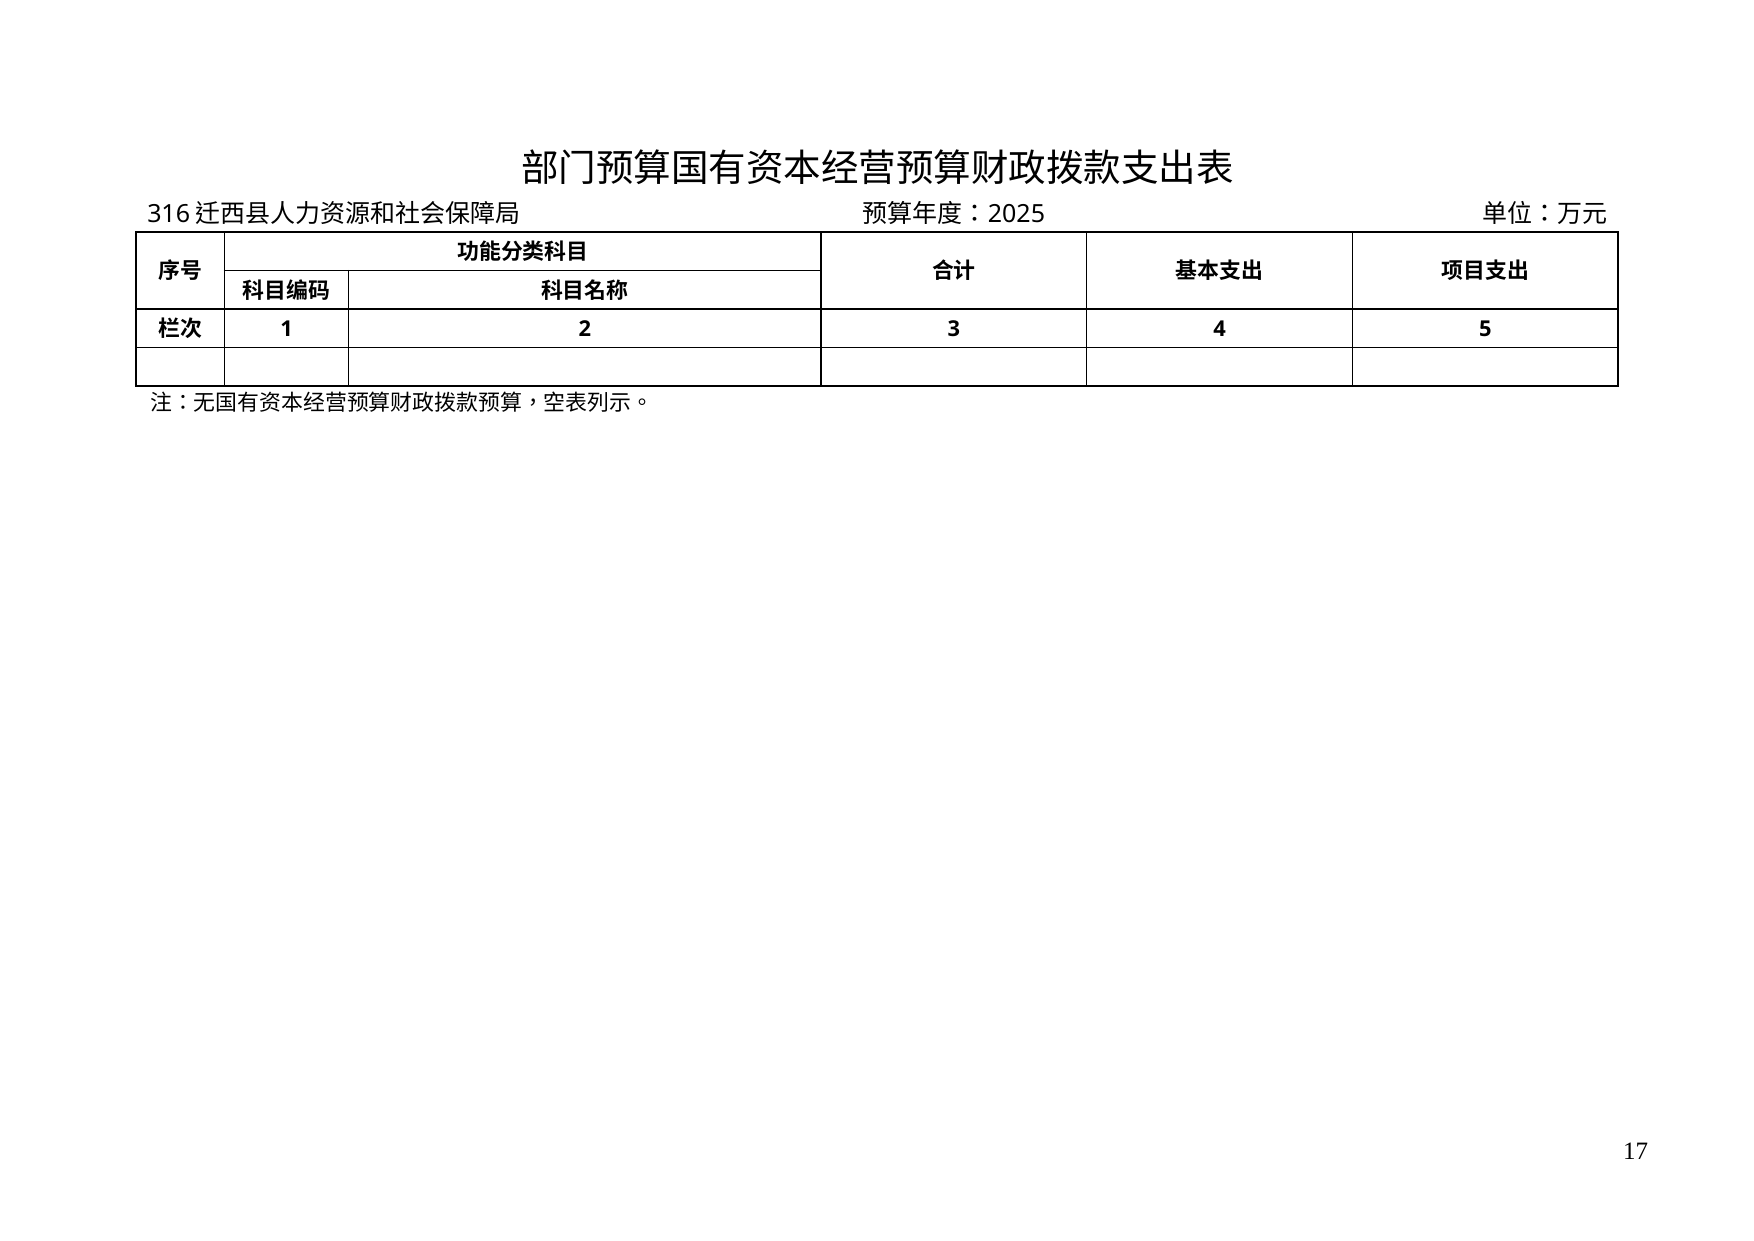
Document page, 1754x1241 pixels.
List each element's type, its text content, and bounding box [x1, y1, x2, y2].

table_header 预算年度：2025 [822, 195, 1086, 231]
table_cell 5 [1353, 310, 1617, 347]
table_cell 项目支出 [1353, 233, 1617, 308]
table_cell [1353, 348, 1617, 385]
table_cell 科目名称 [349, 271, 820, 308]
table_cell 2 [349, 310, 820, 347]
table_header 单位：万元 [1087, 195, 1617, 231]
table_cell 科目编码 [225, 271, 348, 308]
table_cell [137, 348, 224, 385]
table_cell 合计 [822, 233, 1086, 308]
text 部门预算国有资本经营预算财政拨款支出表 [106, 142, 1648, 193]
table_cell 3 [822, 310, 1086, 347]
table_cell [225, 348, 348, 385]
table_cell 4 [1087, 310, 1352, 347]
table_cell 功能分类科目 [225, 233, 820, 270]
table_cell 基本支出 [1087, 233, 1352, 308]
table_cell 1 [225, 310, 348, 347]
table_cell 序号 [137, 233, 224, 308]
text 注：无国有资本经营预算财政拨款预算，空表列示。 [106, 387, 1648, 416]
table_cell [822, 348, 1086, 385]
table_header 316迁西县人力资源和社会保障局 [137, 195, 820, 231]
table_cell [349, 348, 820, 385]
table_cell [1087, 348, 1352, 385]
table_cell 栏次 [137, 310, 224, 347]
